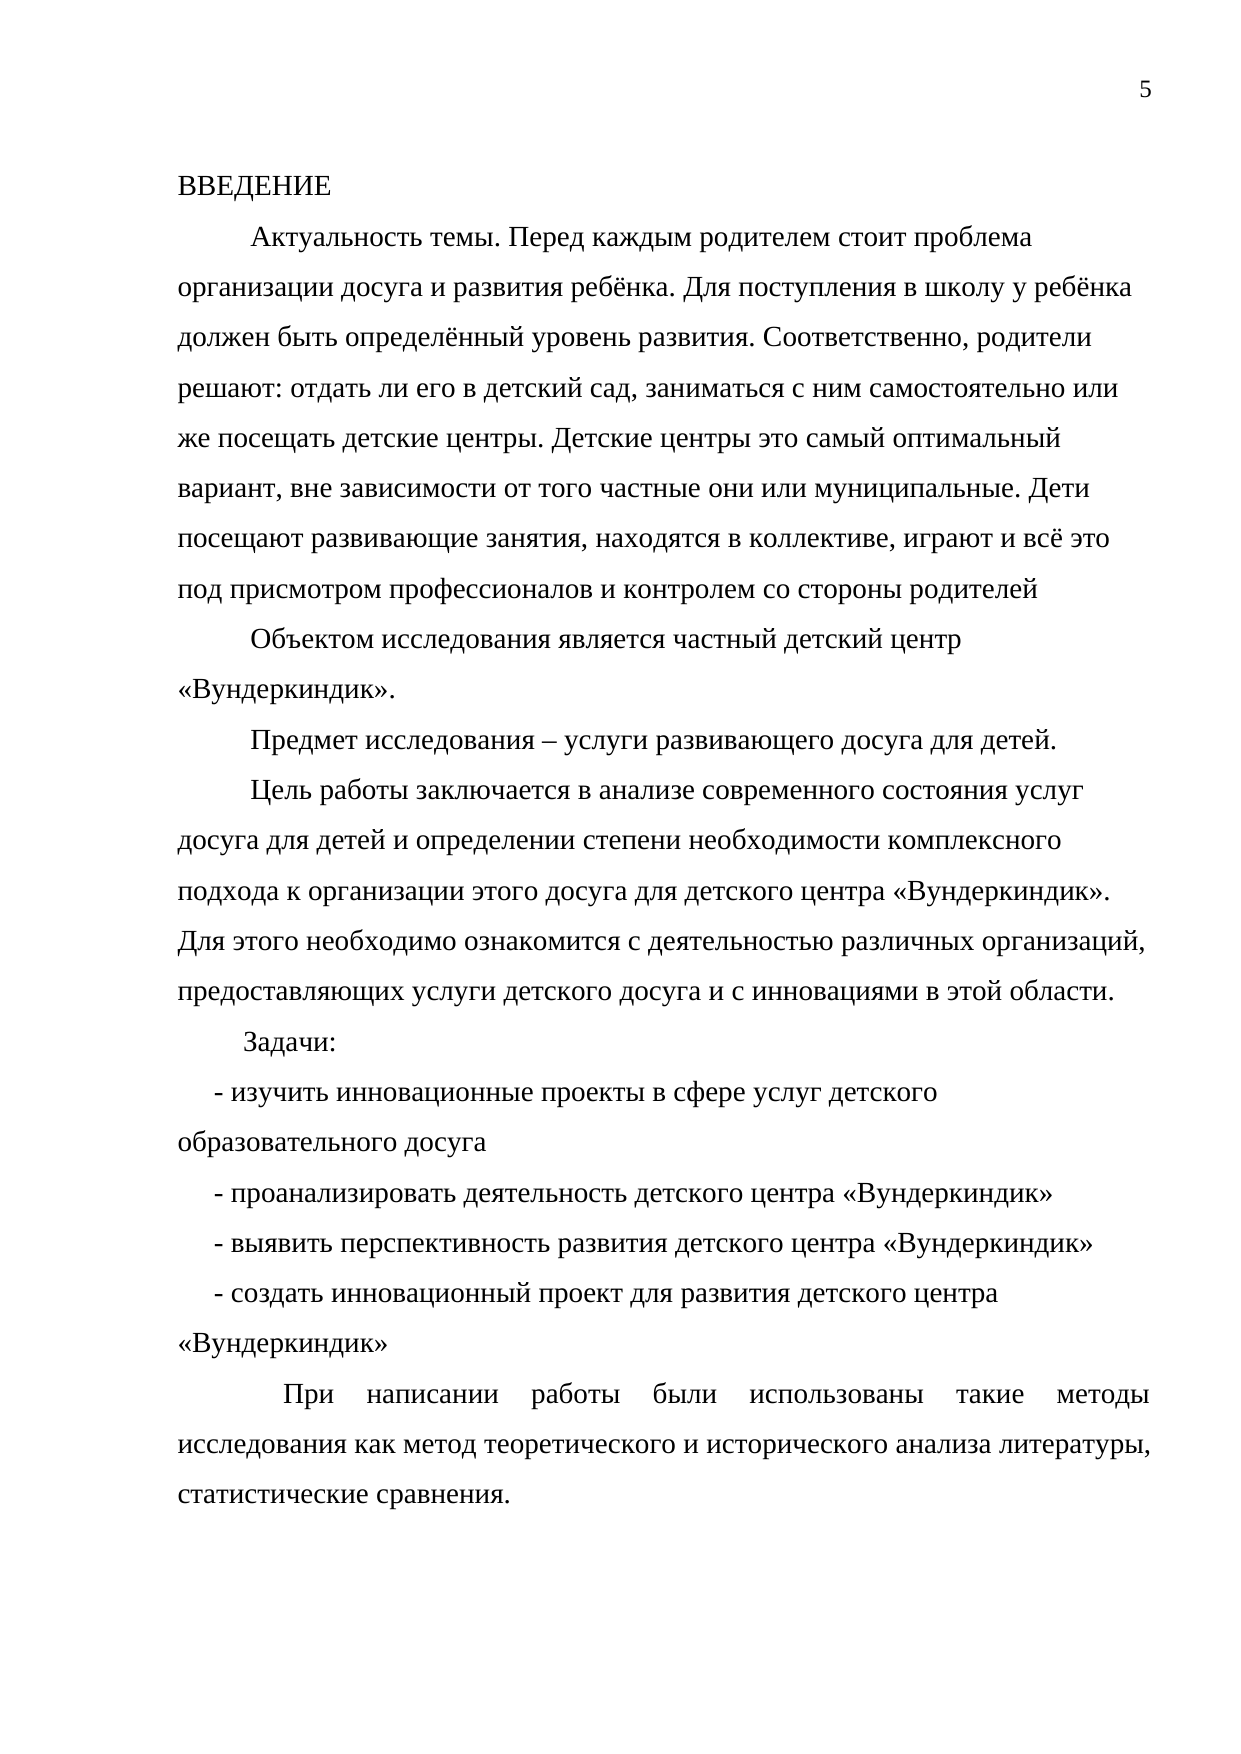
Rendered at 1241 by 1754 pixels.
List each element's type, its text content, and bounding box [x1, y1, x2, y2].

text - изучить инновационные проекты в сфере услуг детского образовательного досуга [177, 1074, 1152, 1158]
text - проанализировать деятельность детского центра «Вундеркиндик» [177, 1175, 1152, 1208]
text Задачи: [177, 1024, 1152, 1057]
text - выявить перспективность развития детского центра «Вундеркиндик» [177, 1225, 1152, 1258]
text При написании работы были использованы такие методы исследования как метод теоретического и исторического анализа литературы, статистические сравнения. [177, 1376, 1152, 1510]
text Актуальность темы. Перед каждым родителем стоит проблема организации досуга и развития ребёнка. Для поступления в школу у ребёнка должен быть определённый уровень развития. Соответственно, родители решают: отдать ли его в детский сад, заниматься с ним самостоятельно или же посещать детские центры. Детские центры это самый оптимальный вариант, вне зависимости от того частные они или муниципальные. Дети посещают развивающие занятия, находятся в коллективе, играют и всё это под присмотром профессионалов и контролем со стороны родителей [177, 219, 1152, 604]
text Цель работы заключается в анализе современного состояния услуг досуга для детей и определении степени необходимости комплексного подхода к организации этого досуга для детского центра «Вундеркиндик». Для этого необходимо ознакомится с деятельностью различных организаций, предоставляющих услуги детского досуга и с инновациями в этой области. [177, 772, 1152, 1007]
text Объектом исследования является частный детский центр «Вундеркиндик». [177, 621, 1152, 705]
text - создать инновационный проект для развития детского центра «Вундеркиндик» [177, 1275, 1152, 1359]
text ВВЕДЕНИЕ [177, 168, 1152, 202]
text Предмет исследования – услуги развивающего досуга для детей. [177, 722, 1152, 755]
